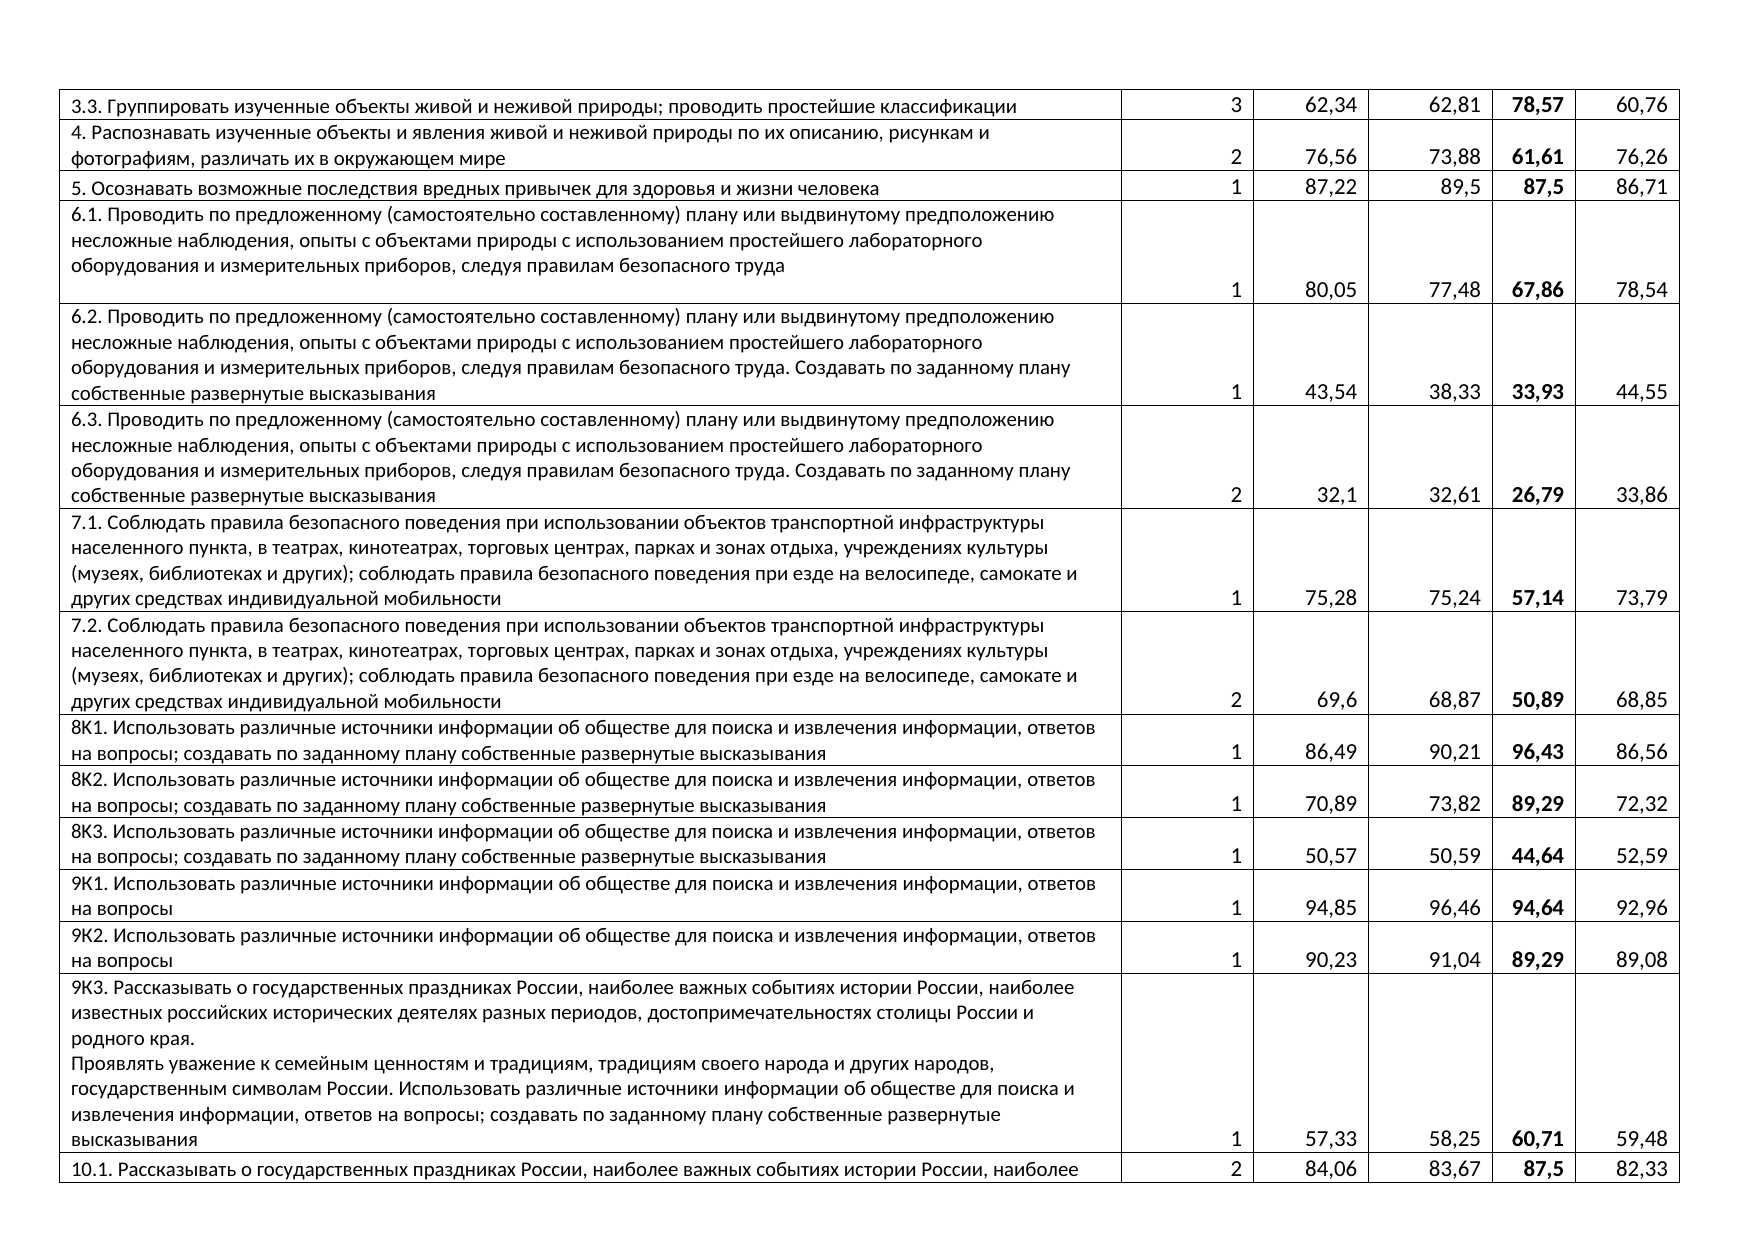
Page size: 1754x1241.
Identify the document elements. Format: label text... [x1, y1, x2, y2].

table_cell 57,14 [1493, 509, 1575, 611]
table_cell 1 [1122, 304, 1253, 405]
table_cell 60,76 [1576, 90, 1679, 118]
table_cell 73,88 [1369, 120, 1492, 170]
table_cell 50,89 [1493, 612, 1575, 713]
table_cell 96,46 [1369, 870, 1492, 921]
table_cell 2 [1122, 1153, 1253, 1182]
table_cell 76,26 [1576, 120, 1679, 170]
table_cell 1 [1122, 715, 1253, 765]
table_cell 7.1. Соблюдать правила безопасного поведения при использовании объектов транспортной инфраструктуры населенного пункта, в театрах, кинотеатрах, торговых центрах, парках и зонах отдыха, учреждениях культуры (музеях, библиотеках и других); соблюдать правила безопасного поведения при езде на велосипеде, самокате и других средствах индивидуальной мобильности [60, 509, 1121, 611]
table_cell 33,93 [1493, 304, 1575, 405]
table_cell 9К1. Использовать различные источники информации об обществе для поиска и извлечения информации, ответов на вопросы [60, 870, 1121, 921]
table_cell 33,86 [1576, 406, 1679, 508]
table_cell 8K1. Использовать различные источники информации об обществе для поиска и извлечения информации, ответов на вопросы; создавать по заданному плану собственные развернутые высказывания [60, 715, 1121, 765]
table_cell 78,54 [1576, 201, 1679, 303]
table_cell 2 [1122, 406, 1253, 508]
table_cell 87,22 [1254, 171, 1368, 200]
table_cell 1 [1122, 766, 1253, 817]
table_cell 68,85 [1576, 612, 1679, 713]
table_cell 61,61 [1493, 120, 1575, 170]
table_cell 90,23 [1254, 922, 1368, 973]
table_cell 91,04 [1369, 922, 1492, 973]
table_cell 78,57 [1493, 90, 1575, 118]
table_cell 2 [1122, 612, 1253, 713]
table_cell 75,24 [1369, 509, 1492, 611]
table_cell 4. Распознавать изученные объекты и явления живой и неживой природы по их описанию, рисункам и фотографиям, различать их в окружающем мире [60, 120, 1121, 170]
table_cell 50,57 [1254, 818, 1368, 869]
table_cell 90,21 [1369, 715, 1492, 765]
table_cell 94,64 [1493, 870, 1575, 921]
table_cell 38,33 [1369, 304, 1492, 405]
table_cell 62,34 [1254, 90, 1368, 118]
table_cell 82,33 [1576, 1153, 1679, 1182]
table_cell 1 [1122, 201, 1253, 303]
table_cell 62,81 [1369, 90, 1492, 118]
table_cell 68,87 [1369, 612, 1492, 713]
table_cell 75,28 [1254, 509, 1368, 611]
table_cell 3 [1122, 90, 1253, 118]
table_cell 76,56 [1254, 120, 1368, 170]
table_cell 5. Осознавать возможные последствия вредных привычек для здоровья и жизни человека [60, 171, 1121, 200]
table_cell 86,49 [1254, 715, 1368, 765]
table_cell 2 [1122, 120, 1253, 170]
table_cell 80,05 [1254, 201, 1368, 303]
table_cell 83,67 [1369, 1153, 1492, 1182]
table_cell 6.1. Проводить по предложенному (самостоятельно составленному) плану или выдвинутому предположению несложные наблюдения, опыты с объектами природы с использованием простейшего лабораторного оборудования и измерительных приборов, следуя правилам безопасного труда [60, 201, 1121, 303]
table_cell 89,5 [1369, 171, 1492, 200]
table_cell 59,48 [1576, 974, 1679, 1152]
table_cell 73,79 [1576, 509, 1679, 611]
table_cell 6.3. Проводить по предложенному (самостоятельно составленному) плану или выдвинутому предположению несложные наблюдения, опыты с объектами природы с использованием простейшего лабораторного оборудования и измерительных приборов, следуя правилам безопасного труда. Создавать по заданному плану собственные развернутые высказывания [60, 406, 1121, 508]
table_cell 26,79 [1493, 406, 1575, 508]
table_cell 86,71 [1576, 171, 1679, 200]
table_cell 73,82 [1369, 766, 1492, 817]
table_cell 32,61 [1369, 406, 1492, 508]
table_cell 52,59 [1576, 818, 1679, 869]
table_cell 67,86 [1493, 201, 1575, 303]
table_cell 58,25 [1369, 974, 1492, 1152]
table_cell 57,33 [1254, 974, 1368, 1152]
table_cell 9К2. Использовать различные источники информации об обществе для поиска и извлечения информации, ответов на вопросы [60, 922, 1121, 973]
table_cell 70,89 [1254, 766, 1368, 817]
table_cell 86,56 [1576, 715, 1679, 765]
table_cell 32,1 [1254, 406, 1368, 508]
table_cell 8K3. Использовать различные источники информации об обществе для поиска и извлечения информации, ответов на вопросы; создавать по заданному плану собственные развернутые высказывания [60, 818, 1121, 869]
table_cell 87,5 [1493, 1153, 1575, 1182]
table_cell 96,43 [1493, 715, 1575, 765]
table_cell 89,29 [1493, 766, 1575, 817]
table_cell 87,5 [1493, 171, 1575, 200]
table_cell 50,59 [1369, 818, 1492, 869]
table_cell 89,08 [1576, 922, 1679, 973]
table_cell 89,29 [1493, 922, 1575, 973]
table_cell 1 [1122, 818, 1253, 869]
table_cell 84,06 [1254, 1153, 1368, 1182]
table_cell 1 [1122, 922, 1253, 973]
table_cell 1 [1122, 870, 1253, 921]
table_cell 60,71 [1493, 974, 1575, 1152]
table_cell 43,54 [1254, 304, 1368, 405]
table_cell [60, 1153, 1121, 1182]
table_cell 8K2. Использовать различные источники информации об обществе для поиска и извлечения информации, ответов на вопросы; создавать по заданному плану собственные развернутые высказывания [60, 766, 1121, 817]
table_cell 7.2. Соблюдать правила безопасного поведения при использовании объектов транспортной инфраструктуры населенного пункта, в театрах, кинотеатрах, торговых центрах, парках и зонах отдыха, учреждениях культуры (музеях, библиотеках и других); соблюдать правила безопасного поведения при езде на велосипеде, самокате и других средствах индивидуальной мобильности [60, 612, 1121, 713]
table_cell 9К3. Рассказывать о государственных праздниках России, наиболее важных событиях истории России, наиболее известных российских исторических деятелях разных периодов, достопримечательностях столицы России и родного края. Проявлять уважение к семейным ценностям и традициям, традициям своего народа и других народов, государственным символам России. Использовать различные источники информации об обществе для поиска и извлечения информации, ответов на вопросы; создавать по заданному плану собственные развернутые высказывания [60, 974, 1121, 1152]
table_cell 72,32 [1576, 766, 1679, 817]
table_cell 1 [1122, 171, 1253, 200]
table_cell 69,6 [1254, 612, 1368, 713]
table_cell 94,85 [1254, 870, 1368, 921]
table_cell 3.3. Группировать изученные объекты живой и неживой природы; проводить простейшие классификации [60, 90, 1121, 118]
table_cell 77,48 [1369, 201, 1492, 303]
table_cell 44,64 [1493, 818, 1575, 869]
table_cell 1 [1122, 974, 1253, 1152]
table_cell 6.2. Проводить по предложенному (самостоятельно составленному) плану или выдвинутому предположению несложные наблюдения, опыты с объектами природы с использованием простейшего лабораторного оборудования и измерительных приборов, следуя правилам безопасного труда. Создавать по заданному плану собственные развернутые высказывания [60, 304, 1121, 405]
table_cell 92,96 [1576, 870, 1679, 921]
table_cell 1 [1122, 509, 1253, 611]
table_cell 44,55 [1576, 304, 1679, 405]
